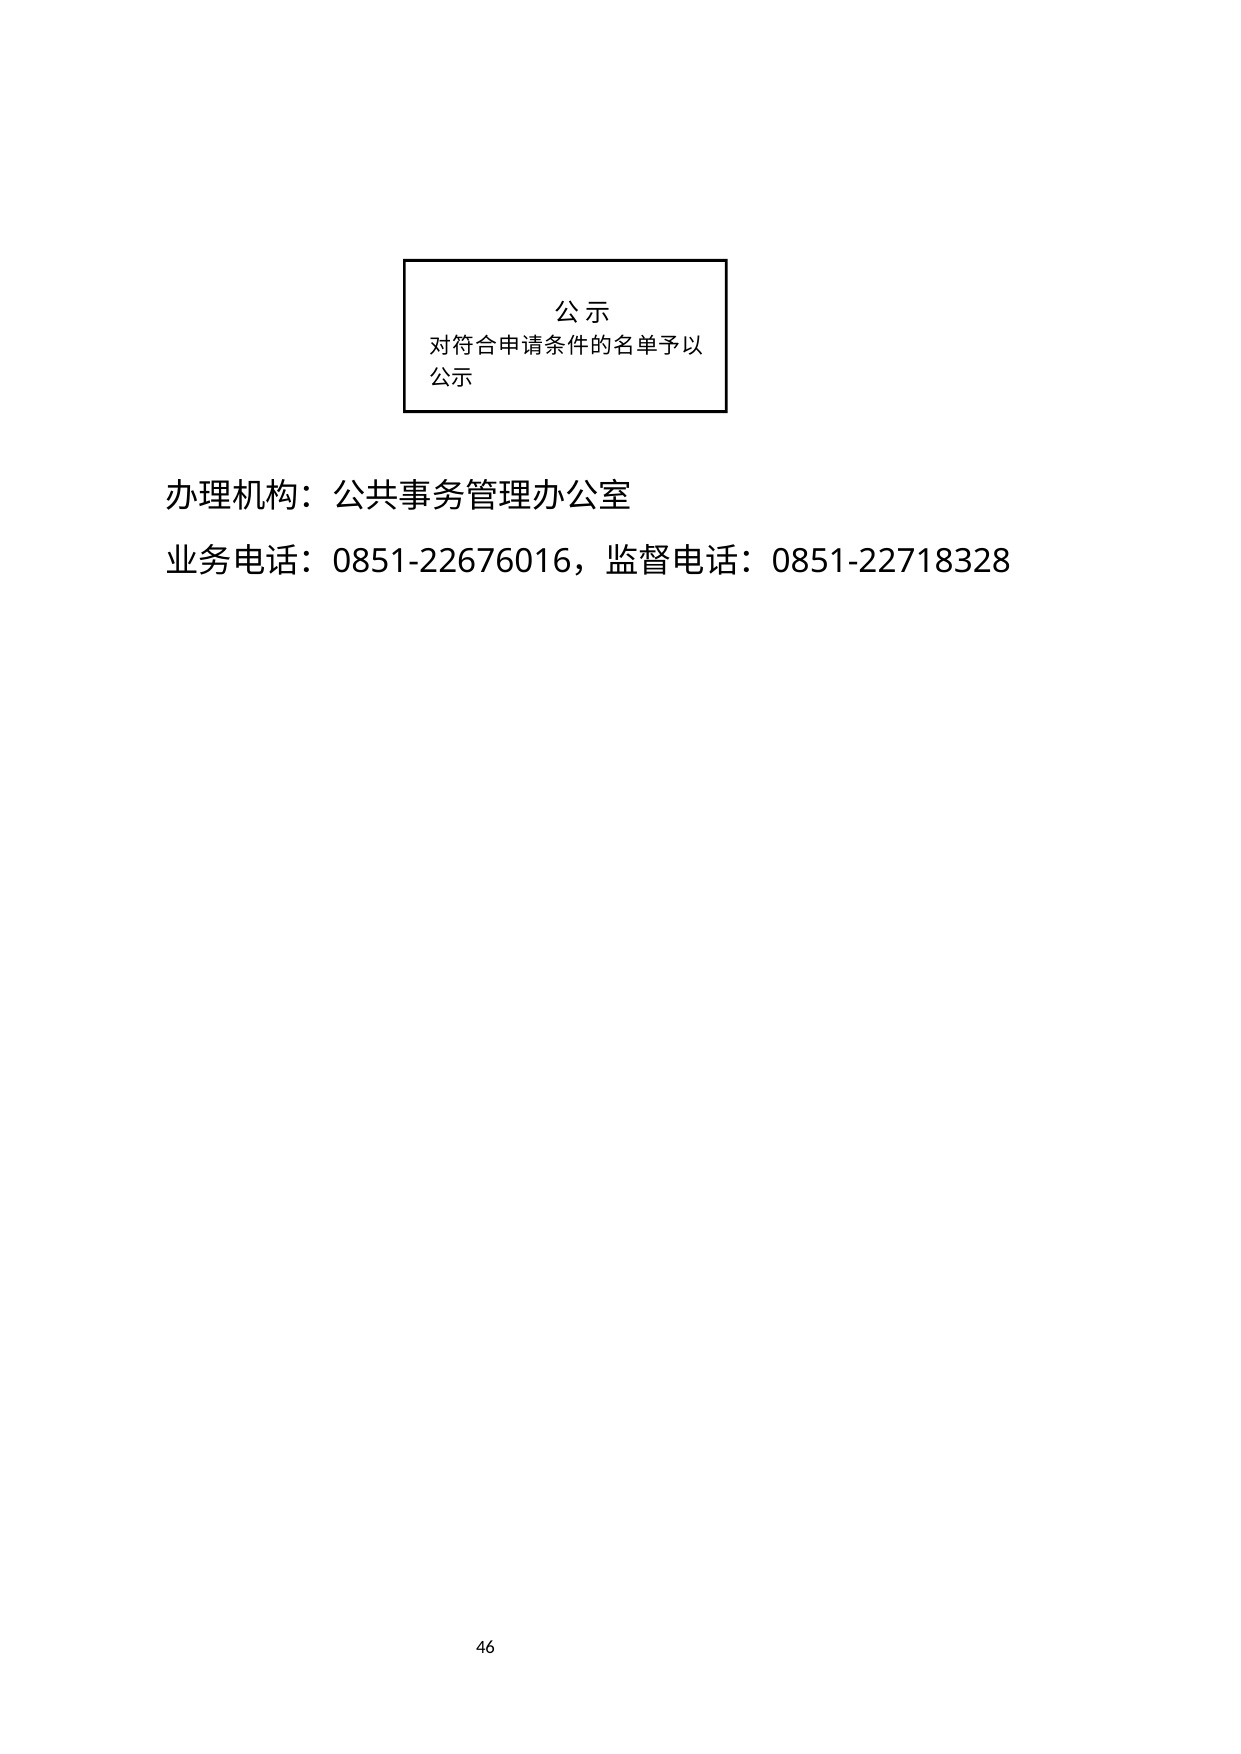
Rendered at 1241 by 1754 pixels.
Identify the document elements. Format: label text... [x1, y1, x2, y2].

text 办理机构：公共事务管理办公室 [165, 460, 1087, 525]
text 业务电话：0851-22676016，监督电话：0851-22718328 [165, 525, 1087, 590]
